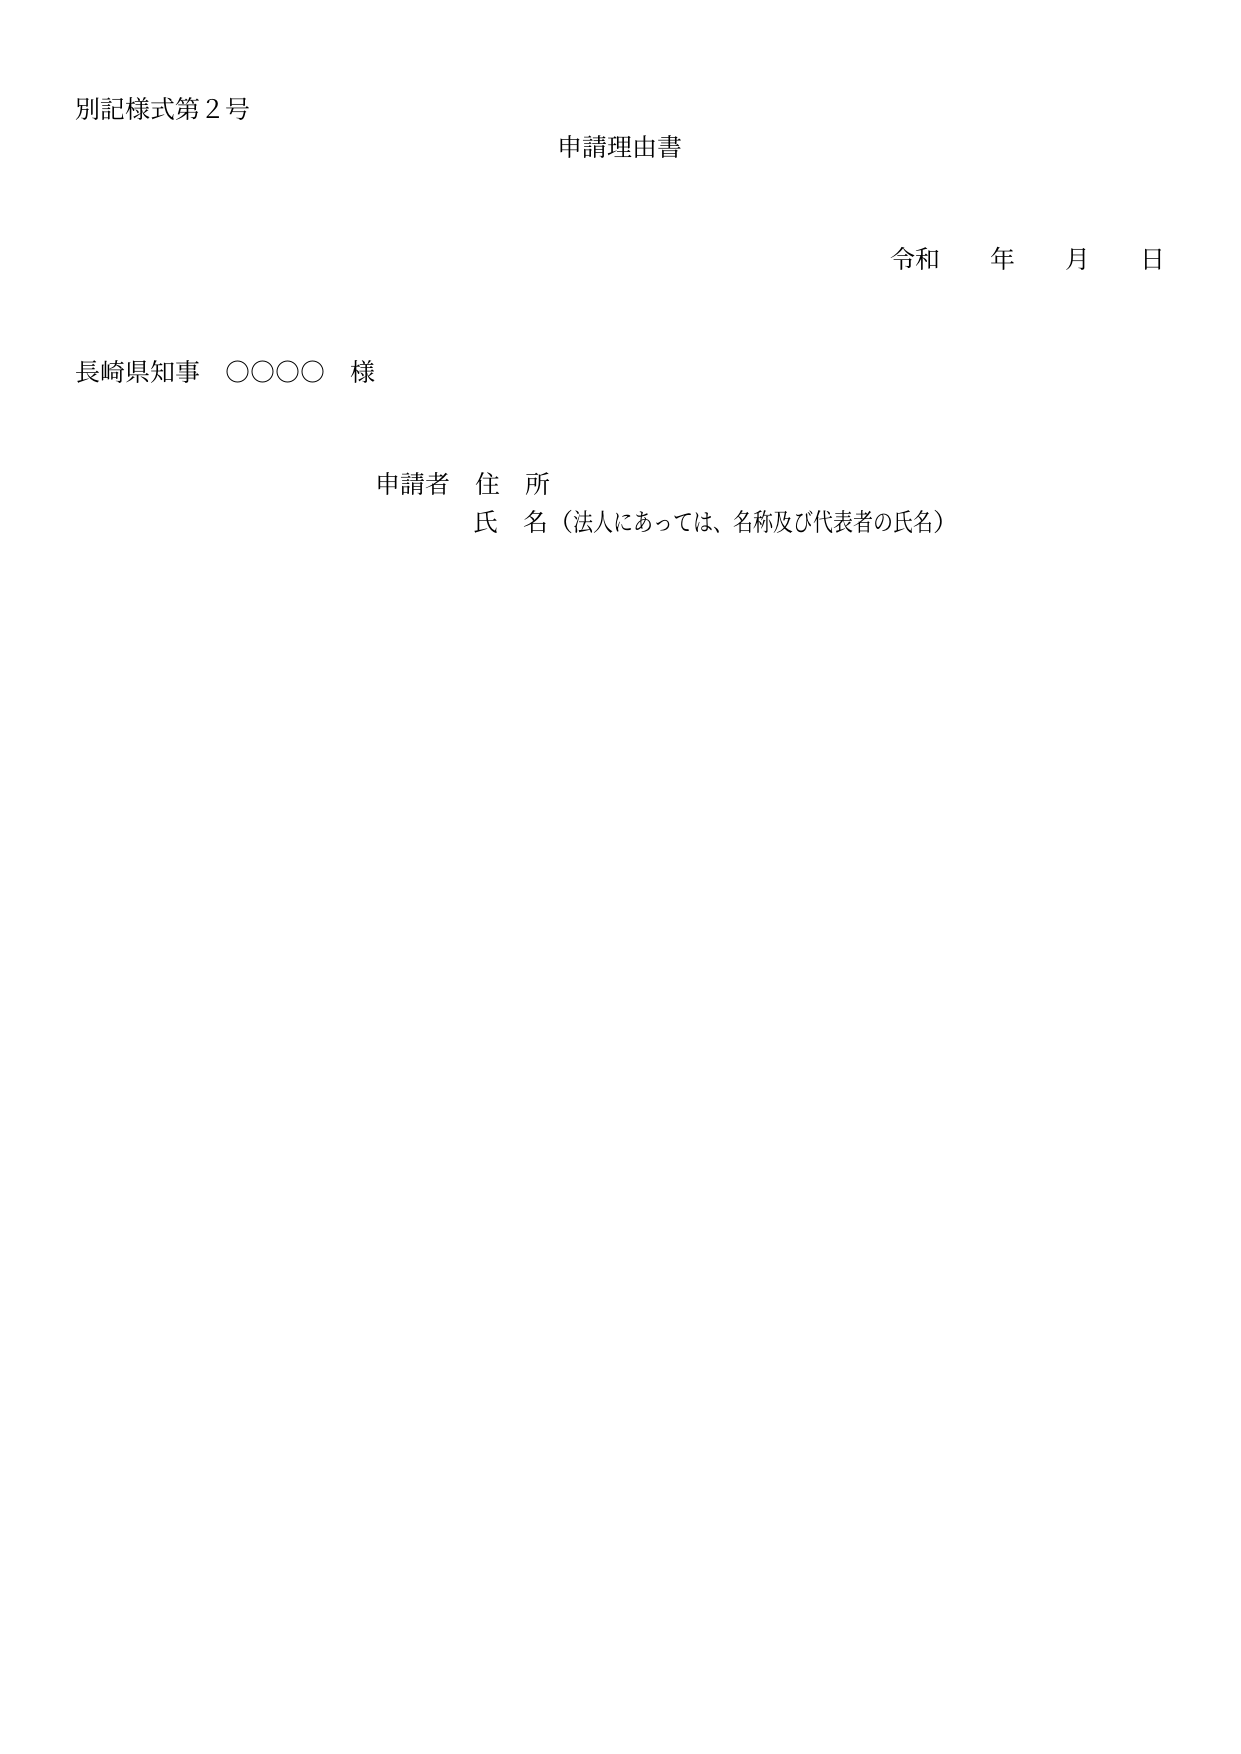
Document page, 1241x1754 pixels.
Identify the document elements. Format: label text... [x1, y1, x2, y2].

text 氏 名（法人にあっては、名称及び代表者の氏名） [75, 502, 1165, 539]
text 長崎県知事 ○○○○ 様 [75, 352, 1165, 389]
text 申請者 住 所 [375, 464, 1165, 502]
text 申請理由書 [75, 127, 1165, 164]
text 別記様式第２号 [75, 89, 1165, 127]
text 令和 年 月 日 [75, 239, 1165, 277]
